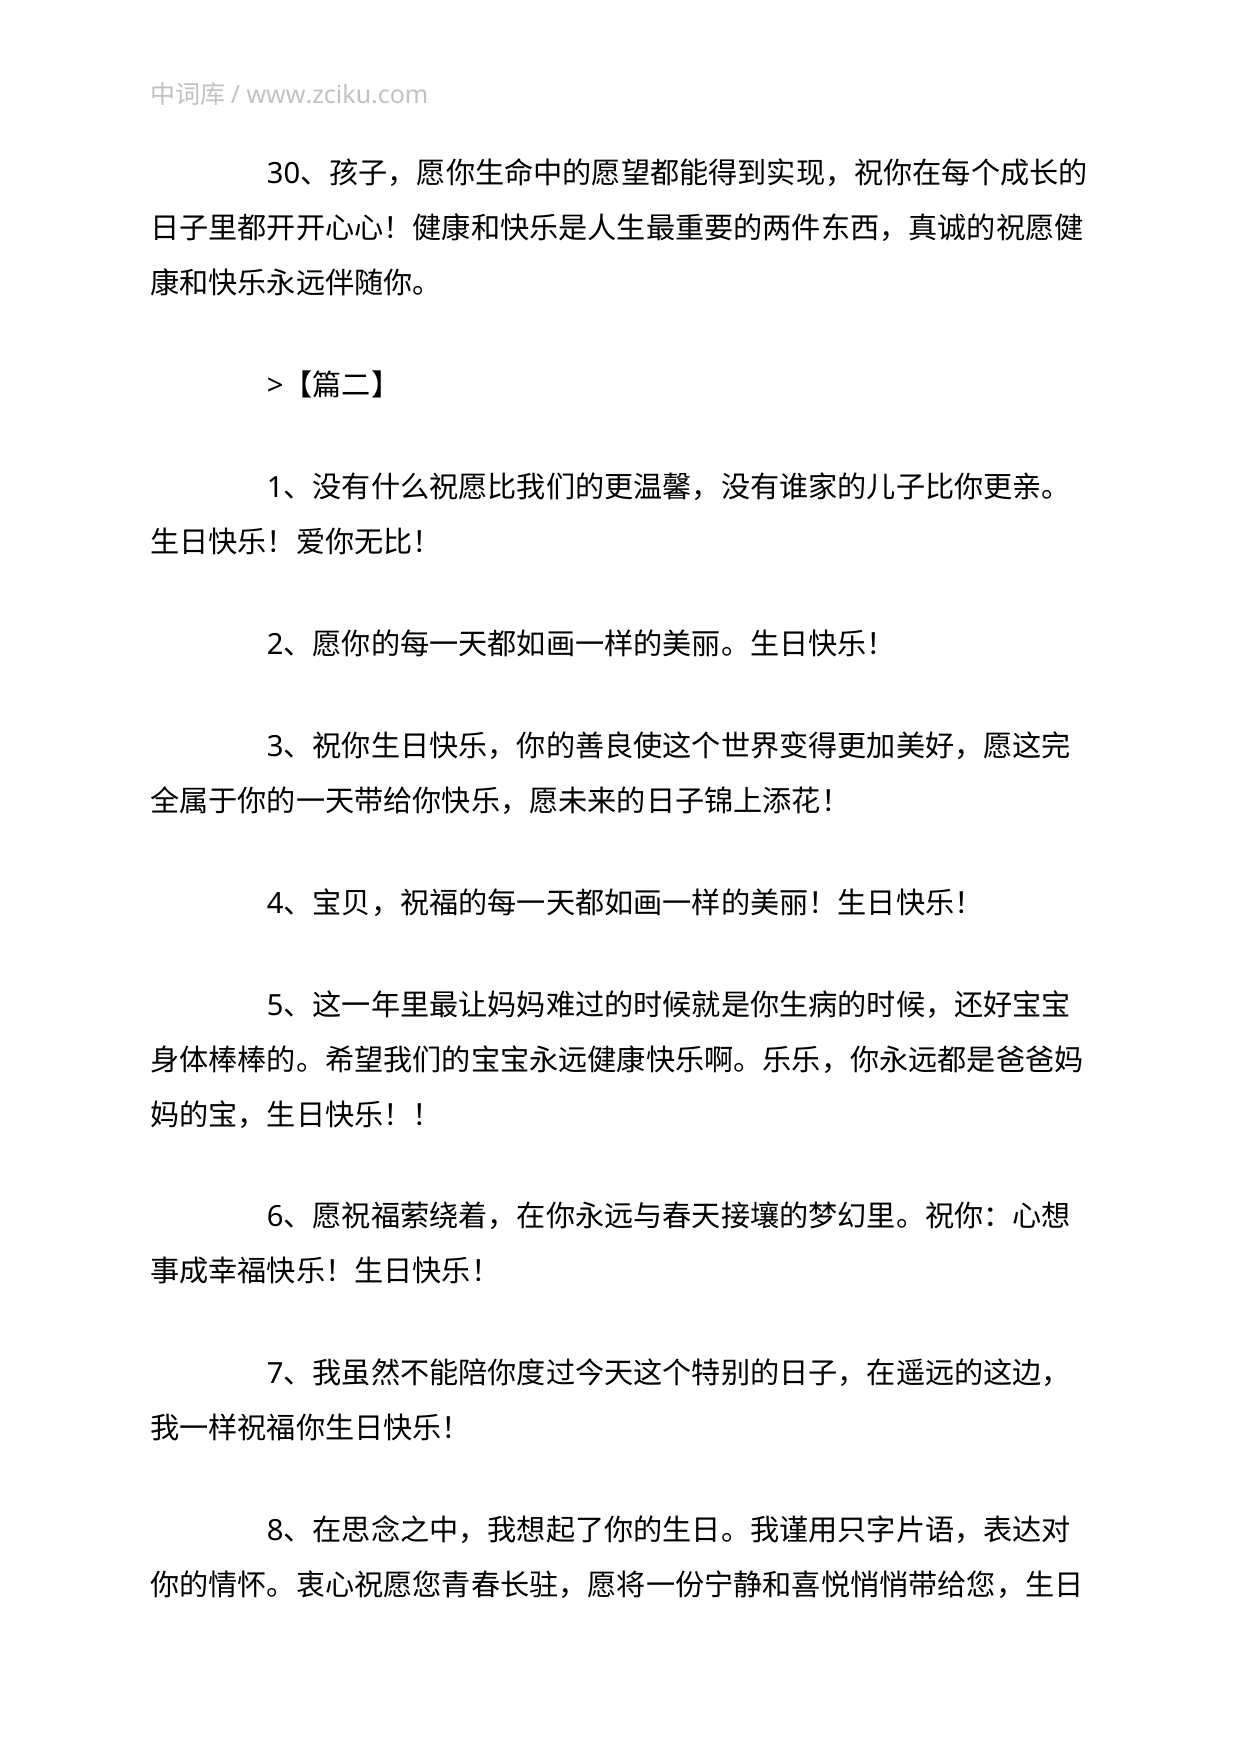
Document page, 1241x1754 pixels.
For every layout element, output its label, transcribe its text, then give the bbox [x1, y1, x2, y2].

text 4、宝贝，祝福的每一天都如画一样的美丽！生日快乐！ [150, 879, 1090, 922]
text 6、愿祝福萦绕着，在你永远与春天接壤的梦幻里。祝你：心想事成幸福快乐！生日快乐！ [150, 1193, 1090, 1290]
text 2、愿你的每一天都如画一样的美丽。生日快乐！ [150, 620, 1090, 663]
text 30、孩子，愿你生命中的愿望都能得到实现，祝你在每个成长的日子里都开开心心！健康和快乐是人生最重要的两件东西，真诚的祝愿健康和快乐永远伴随你。 [150, 150, 1090, 302]
text 7、我虽然不能陪你度过今天这个特别的日子，在遥远的这边，我一样祝福你生日快乐！ [150, 1349, 1090, 1447]
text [150, 1506, 1090, 1604]
text 5、这一年里最让妈妈难过的时候就是你生病的时候，还好宝宝身体棒棒的。希望我们的宝宝永远健康快乐啊。乐乐，你永远都是爸爸妈妈的宝，生日快乐！！ [150, 981, 1090, 1133]
text >【篇二】 [150, 362, 1090, 404]
text 1、没有什么祝愿比我们的更温馨，没有谁家的儿子比你更亲。生日快乐！爱你无比！ [150, 464, 1090, 561]
text 3、祝你生日快乐，你的善良使这个世界变得更加美好，愿这完全属于你的一天带给你快乐，愿未来的日子锦上添花！ [150, 722, 1090, 820]
